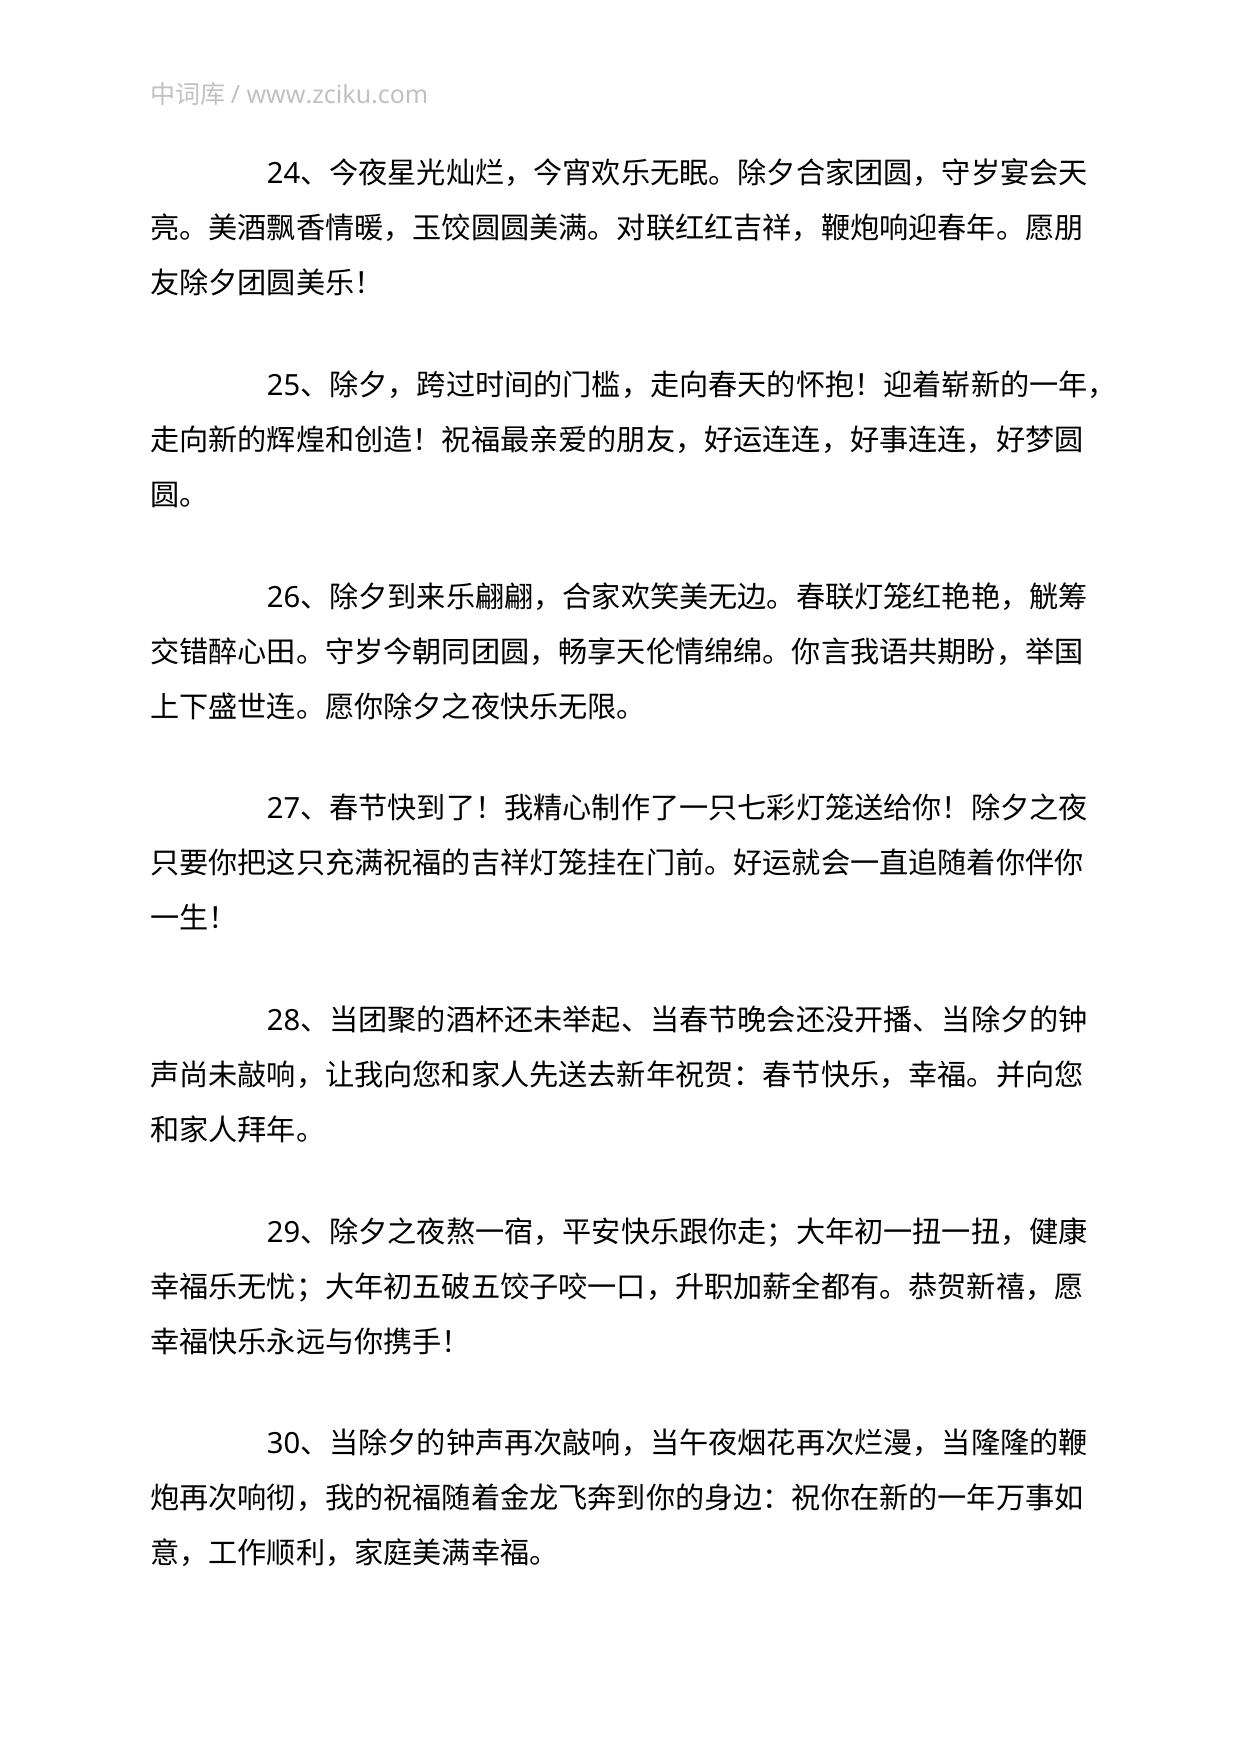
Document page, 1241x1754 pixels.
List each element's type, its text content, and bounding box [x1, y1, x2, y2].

text 24、今夜星光灿烂，今宵欢乐无眠。除夕合家团圆，守岁宴会天亮。美酒飘香情暖，玉饺圆圆美满。对联红红吉祥，鞭炮响迎春年。愿朋友除夕团圆美乐！ [150, 150, 1090, 302]
text 27、春节快到了！我精心制作了一只七彩灯笼送给你！除夕之夜只要你把这只充满祝福的吉祥灯笼挂在门前。好运就会一直追随着你伴你一生！ [150, 785, 1090, 937]
text 28、当团聚的酒杯还未举起、当春节晚会还没开播、当除夕的钟声尚未敲响，让我向您和家人先送去新年祝贺：春节快乐，幸福。并向您和家人拜年。 [150, 997, 1090, 1149]
text 26、除夕到来乐翩翩，合家欢笑美无边。春联灯笼红艳艳，觥筹交错醉心田。守岁今朝同团圆，畅享天伦情绵绵。你言我语共期盼，举国上下盛世连。愿你除夕之夜快乐无限。 [150, 573, 1090, 726]
text 25、除夕，跨过时间的门槛，走向春天的怀抱！迎着崭新的一年，走向新的辉煌和创造！祝福最亲爱的朋友，好运连连，好事连连，好梦圆圆。 [150, 362, 1090, 514]
text 30、当除夕的钟声再次敲响，当午夜烟花再次烂漫，当隆隆的鞭炮再次响彻，我的祝福随着金龙飞奔到你的身边：祝你在新的一年万事如意，工作顺利，家庭美满幸福。 [150, 1420, 1090, 1572]
text 29、除夕之夜熬一宿，平安快乐跟你走；大年初一扭一扭，健康幸福乐无忧；大年初五破五饺子咬一口，升职加薪全都有。恭贺新禧，愿幸福快乐永远与你携手！ [150, 1208, 1090, 1361]
